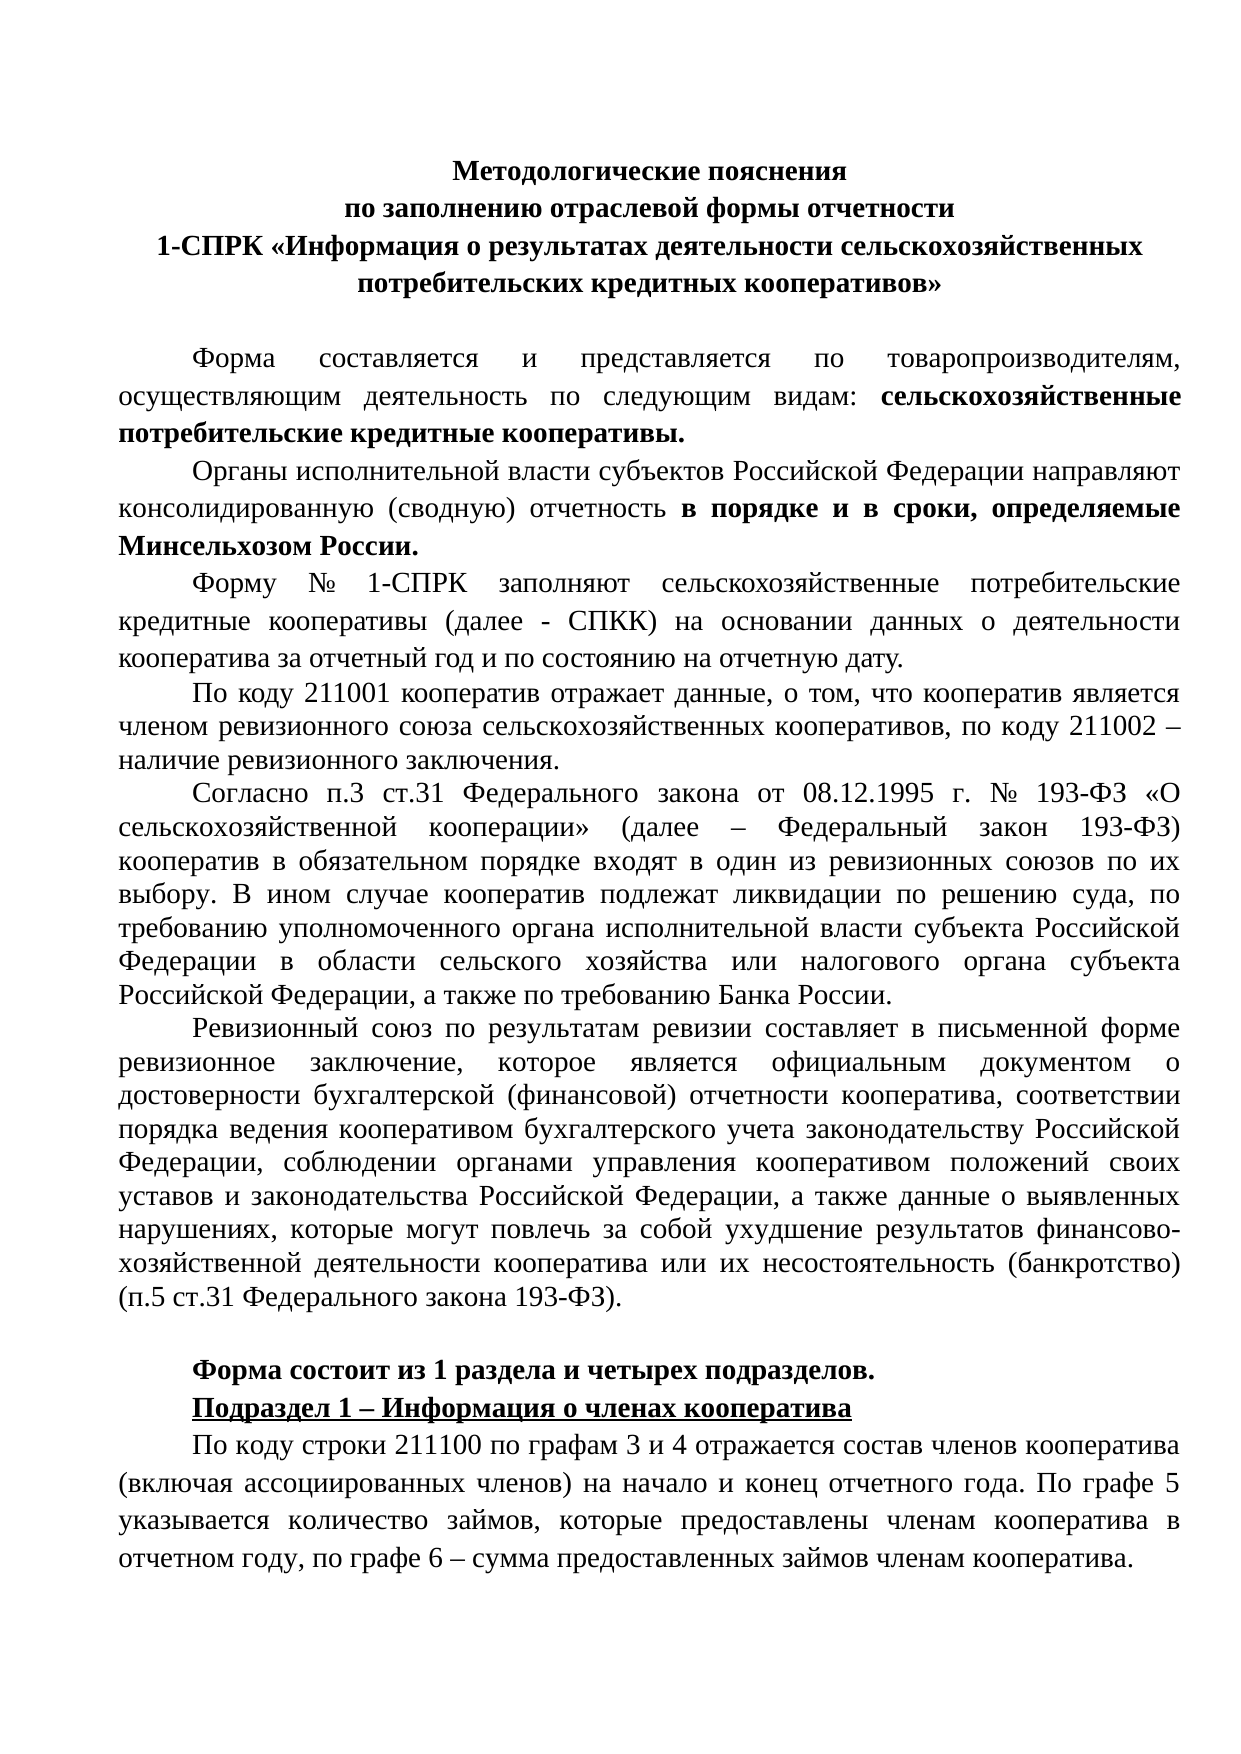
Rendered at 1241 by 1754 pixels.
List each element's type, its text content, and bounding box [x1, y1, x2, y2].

text по заполнению отраслевой формы отчетности [118, 187, 1181, 225]
text Форма состоит из 1 раздела и четырех подразделов. [118, 1350, 1181, 1387]
text Согласно п.3 ст.31 Федерального закона от 08.12.1995 г. № 193-ФЗ «О сельскохозяйственной кооперации» (далее – Федеральный закон 193-ФЗ) кооператив в обязательном порядке входят в один из ревизионных союзов по их выбору. В ином случае кооператив подлежат ликвидации по решению суда, по требованию уполномоченного органа исполнительной власти субъекта Российской Федерации в области сельского хозяйства или налогового органа субъекта Российской Федерации, а также по требованию Банка России. [118, 776, 1181, 1010]
text Органы исполнительной власти субъектов Российской Федерации направляют консолидированную (сводную) отчетность в порядке и в сроки, определяемые Минсельхозом России. [118, 450, 1181, 562]
text Подраздел 1 – Информация о членах кооператива [118, 1387, 1181, 1425]
text Форму № 1-СПРК заполняют сельскохозяйственные потребительские кредитные кооперативы (далее - СПКК) на основании данных о деятельности кооператива за отчетный год и по состоянию на отчетную дату. [118, 562, 1181, 675]
text По коду 211001 кооператив отражает данные, о том, что кооператив является членом ревизионного союза сельскохозяйственных кооперативов, по коду 211002 – наличие ревизионного заключения. [118, 675, 1181, 776]
text Форма составляется и представляется по товаропроизводителям, осуществляющим деятельность по следующим видам: сельскохозяйственные потребительские кредитные кооперативы. [118, 337, 1181, 450]
text Методологические пояснения [118, 150, 1181, 187]
text Ревизионный союз по результатам ревизии составляет в письменной форме ревизионное заключение, которое является официальным документом о достоверности бухгалтерской (финансовой) отчетности кооператива, соответствии порядка ведения кооперативом бухгалтерского учета законодательству Российской Федерации, соблюдении органами управления кооперативом положений своих уставов и законодательства Российской Федерации, а также данные о выявленных нарушениях, которые могут повлечь за собой ухудшение результатов финансово-хозяйственной деятельности кооператива или их несостоятельность (банкротство) (п.5 ст.31 Федерального закона 193-ФЗ). [118, 1010, 1181, 1312]
text По коду строки 211100 по графам 3 и 4 отражается состав членов кооператива (включая ассоциированных членов) на начало и конец отчетного года. По графе 5 указывается количество займов, которые предоставлены членам кооператива в отчетном году, по графе 6 – сумма предоставленных займов членам кооператива. [118, 1425, 1181, 1575]
text 1-СПРК «Информация о результатах деятельности сельскохозяйственных потребительских кредитных кооперативов» [118, 225, 1181, 300]
